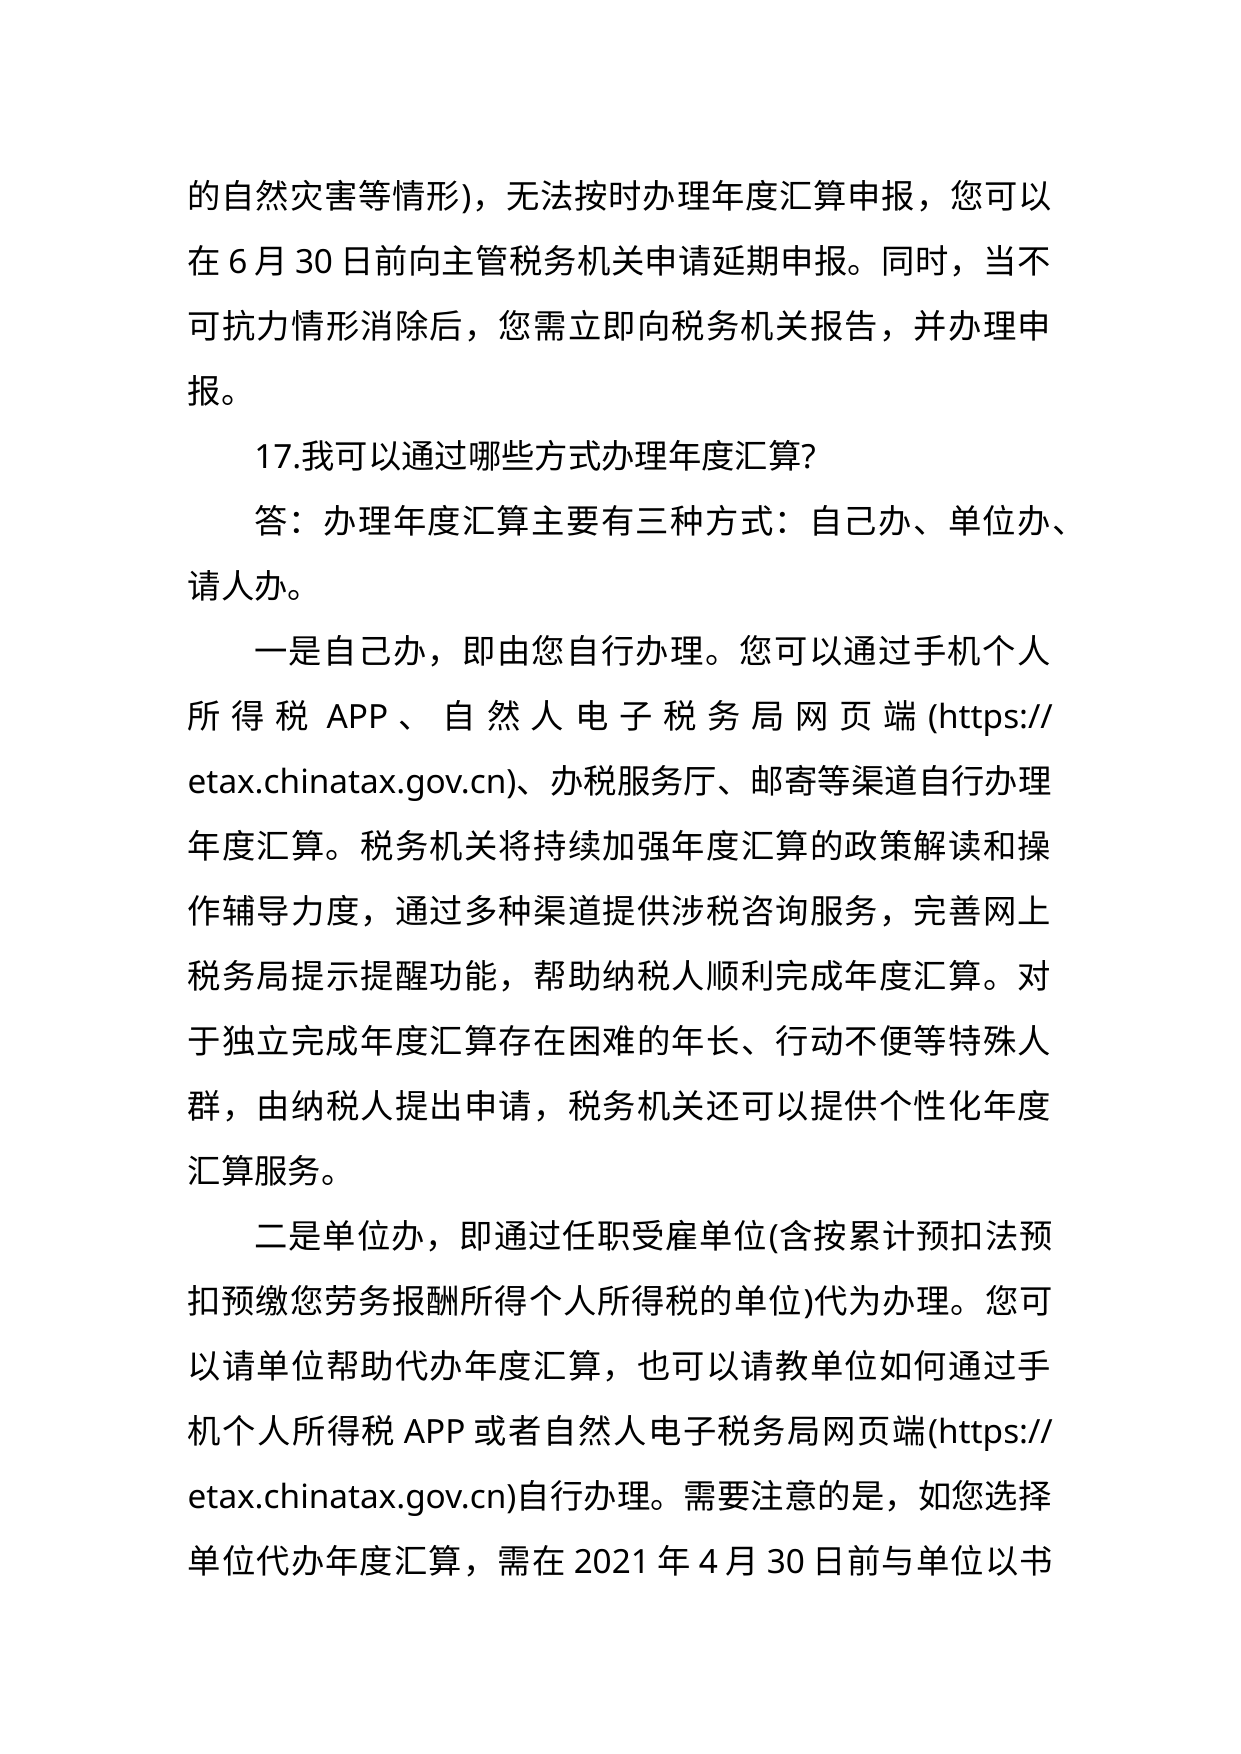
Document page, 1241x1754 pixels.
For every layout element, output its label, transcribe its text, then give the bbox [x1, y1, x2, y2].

text 答：办理年度汇算主要有三种方式：自己办、单位办、请人办。 [187, 487, 1053, 617]
text 17.我可以通过哪些方式办理年度汇算? [187, 422, 1053, 487]
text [187, 162, 1053, 422]
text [187, 1202, 1053, 1592]
text 一是自己办，即由您自行办理。您可以通过手机个人所得税APP、自然人电子税务局网页端(https://etax.chinatax.gov.cn)、办税服务厅、邮寄等渠道自行办理年度汇算。税务机关将持续加强年度汇算的政策解读和操作辅导力度，通过多种渠道提供涉税咨询服务，完善网上税务局提示提醒功能，帮助纳税人顺利完成年度汇算。对于独立完成年度汇算存在困难的年长、行动不便等特殊人群，由纳税人提出申请，税务机关还可以提供个性化年度汇算服务。 [187, 617, 1053, 1202]
